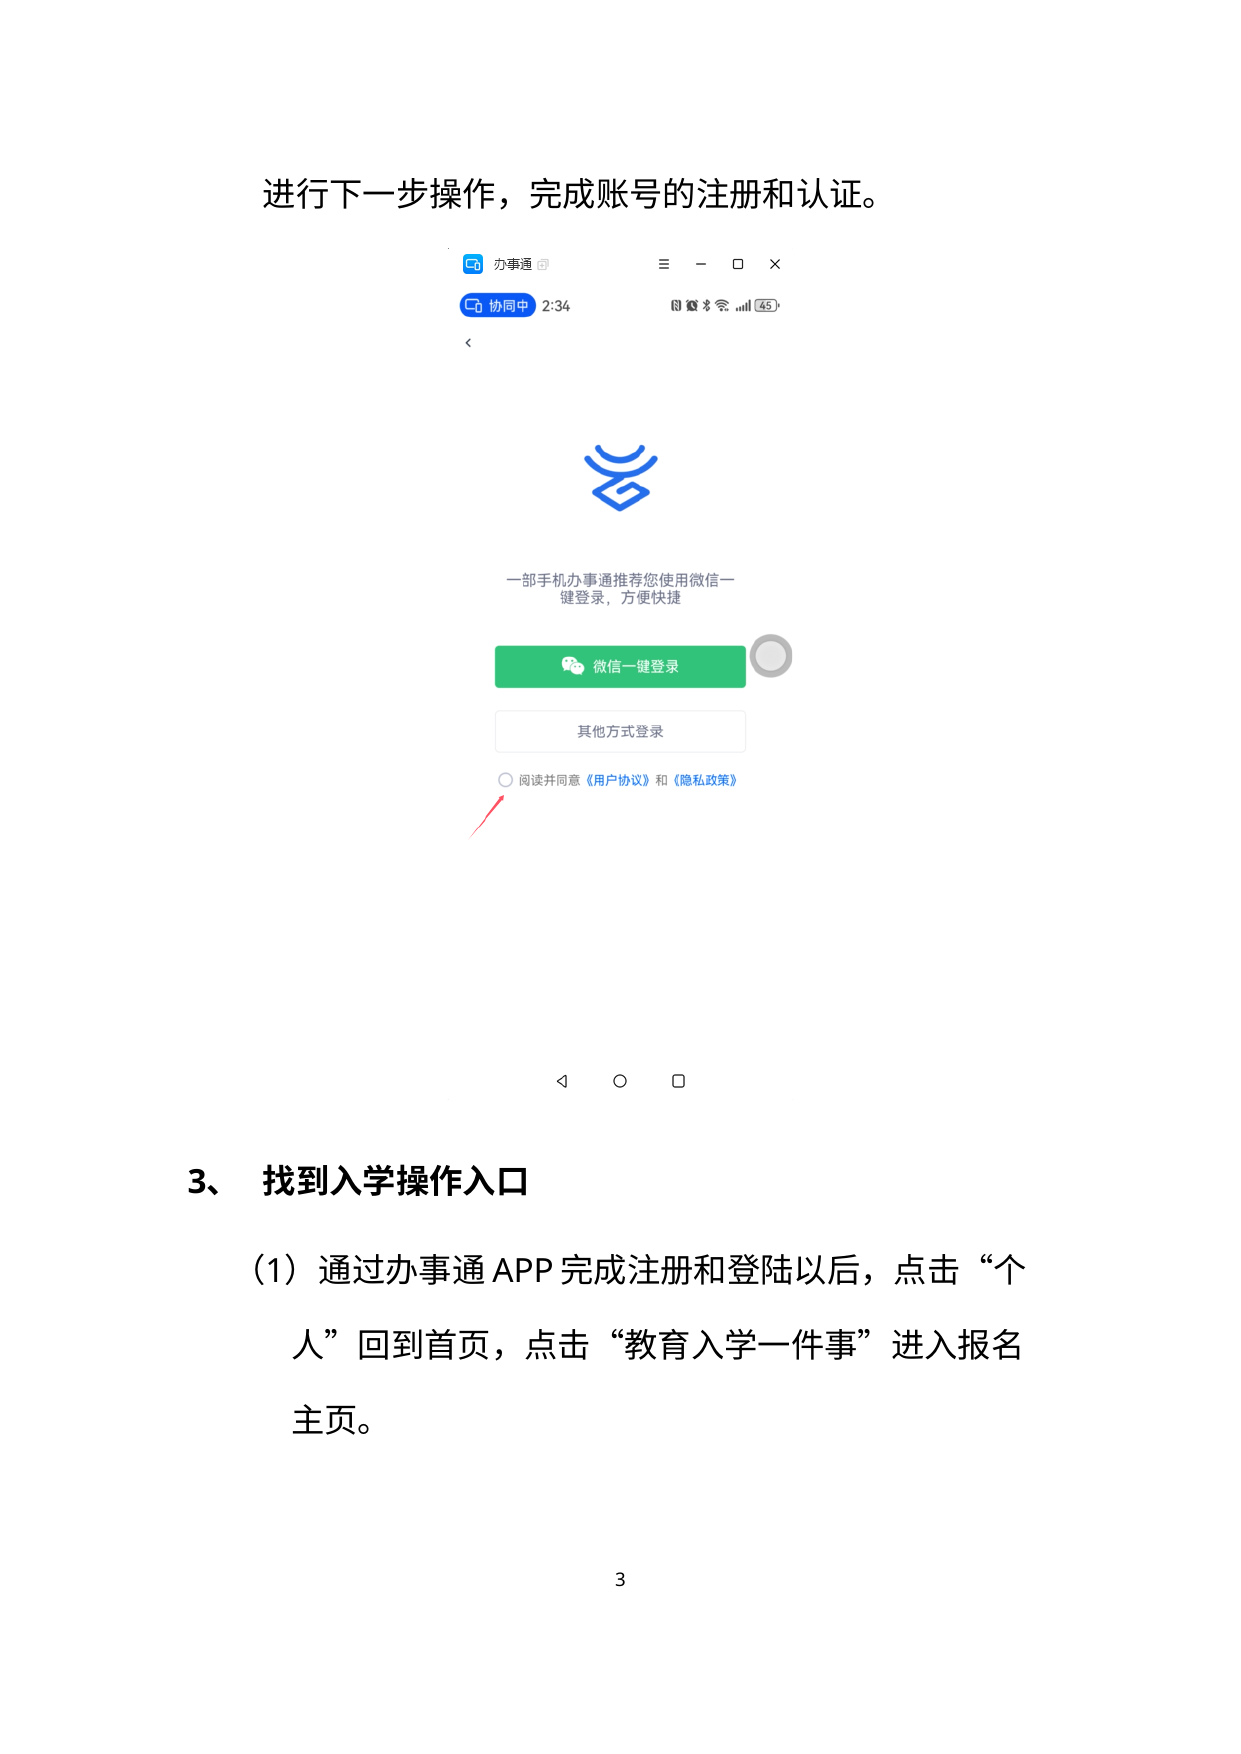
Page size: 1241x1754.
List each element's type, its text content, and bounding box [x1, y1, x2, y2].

list 通过办事通APP完成注册和登陆以后，点击“个人”回到首页，点击“教育入学一件事”进入报名主页。 [232, 1236, 1053, 1450]
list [262, 159, 1053, 224]
list 找到入学操作入口 [187, 1147, 1053, 1212]
picture [447, 248, 793, 1100]
